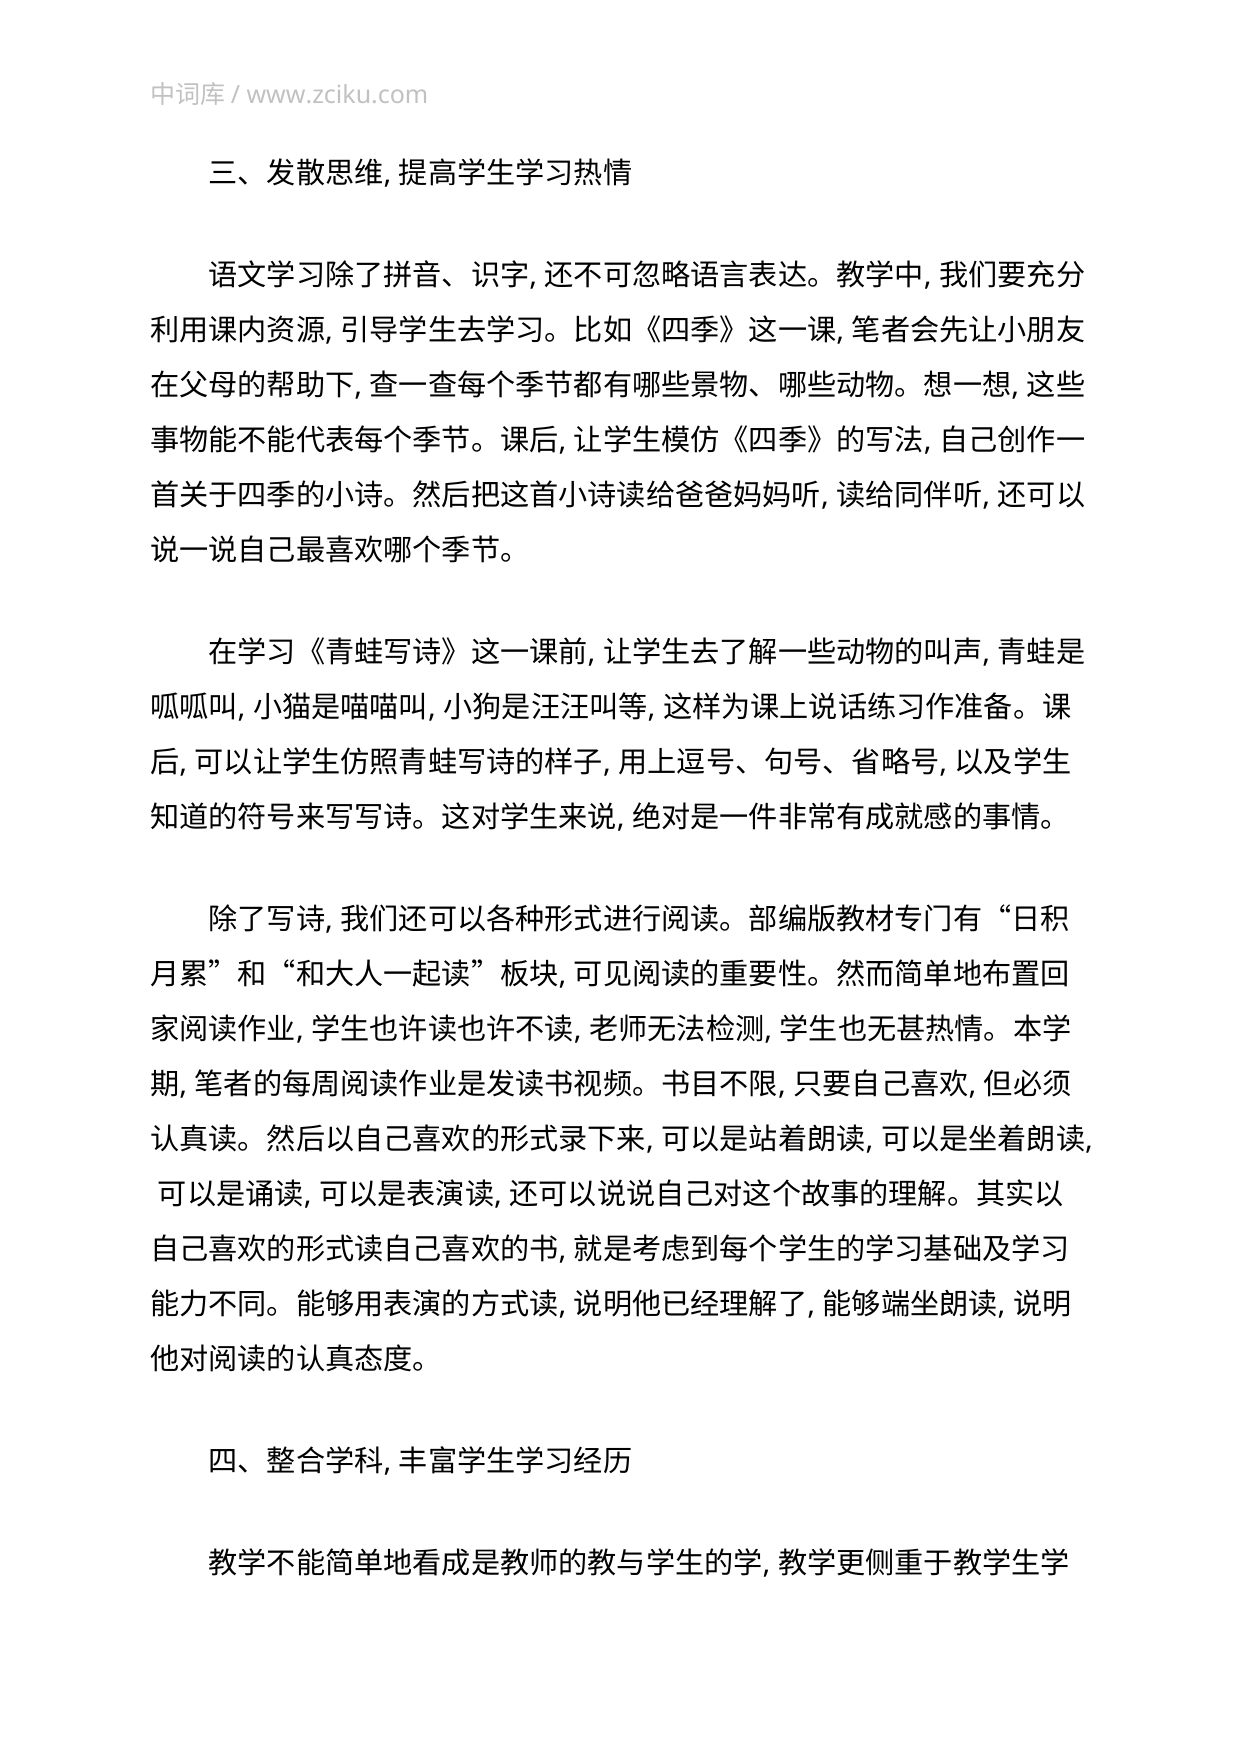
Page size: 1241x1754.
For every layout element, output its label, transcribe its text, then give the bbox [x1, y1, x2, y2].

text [150, 1539, 1090, 1582]
text 语文学习除了拼音、识字, 还不可忽略语言表达。教学中, 我们要充分利用课内资源, 引导学生去学习。比如《四季》这一课, 笔者会先让小朋友在父母的帮助下, 查一查每个季节都有哪些景物、哪些动物。想一想, 这些事物能不能代表每个季节。课后, 让学生模仿《四季》的写法, 自己创作一首关于四季的小诗。然后把这首小诗读给爸爸妈妈听, 读给同伴听, 还可以说一说自己最喜欢哪个季节。 [150, 252, 1090, 569]
text 除了写诗, 我们还可以各种形式进行阅读。部编版教材专门有“日积月累”和“和大人一起读”板块, 可见阅读的重要性。然而简单地布置回家阅读作业, 学生也许读也许不读, 老师无法检测, 学生也无甚热情。本学期, 笔者的每周阅读作业是发读书视频。书目不限, 只要自己喜欢, 但必须认真读。然后以自己喜欢的形式录下来, 可以是站着朗读, 可以是坐着朗读, 可以是诵读, 可以是表演读, 还可以说说自己对这个故事的理解。其实以自己喜欢的形式读自己喜欢的书, 就是考虑到每个学生的学习基础及学习能力不同。能够用表演的方式读, 说明他已经理解了, 能够端坐朗读, 说明他对阅读的认真态度。 [150, 896, 1090, 1378]
text 三、发散思维, 提高学生学习热情 [150, 150, 1090, 192]
text 四、整合学科, 丰富学生学习经历 [150, 1437, 1090, 1480]
text 在学习《青蛙写诗》这一课前, 让学生去了解一些动物的叫声, 青蛙是呱呱叫, 小猫是喵喵叫, 小狗是汪汪叫等, 这样为课上说话练习作准备。课后, 可以让学生仿照青蛙写诗的样子, 用上逗号、句号、省略号, 以及学生知道的符号来写写诗。这对学生来说, 绝对是一件非常有成就感的事情。 [150, 629, 1090, 836]
